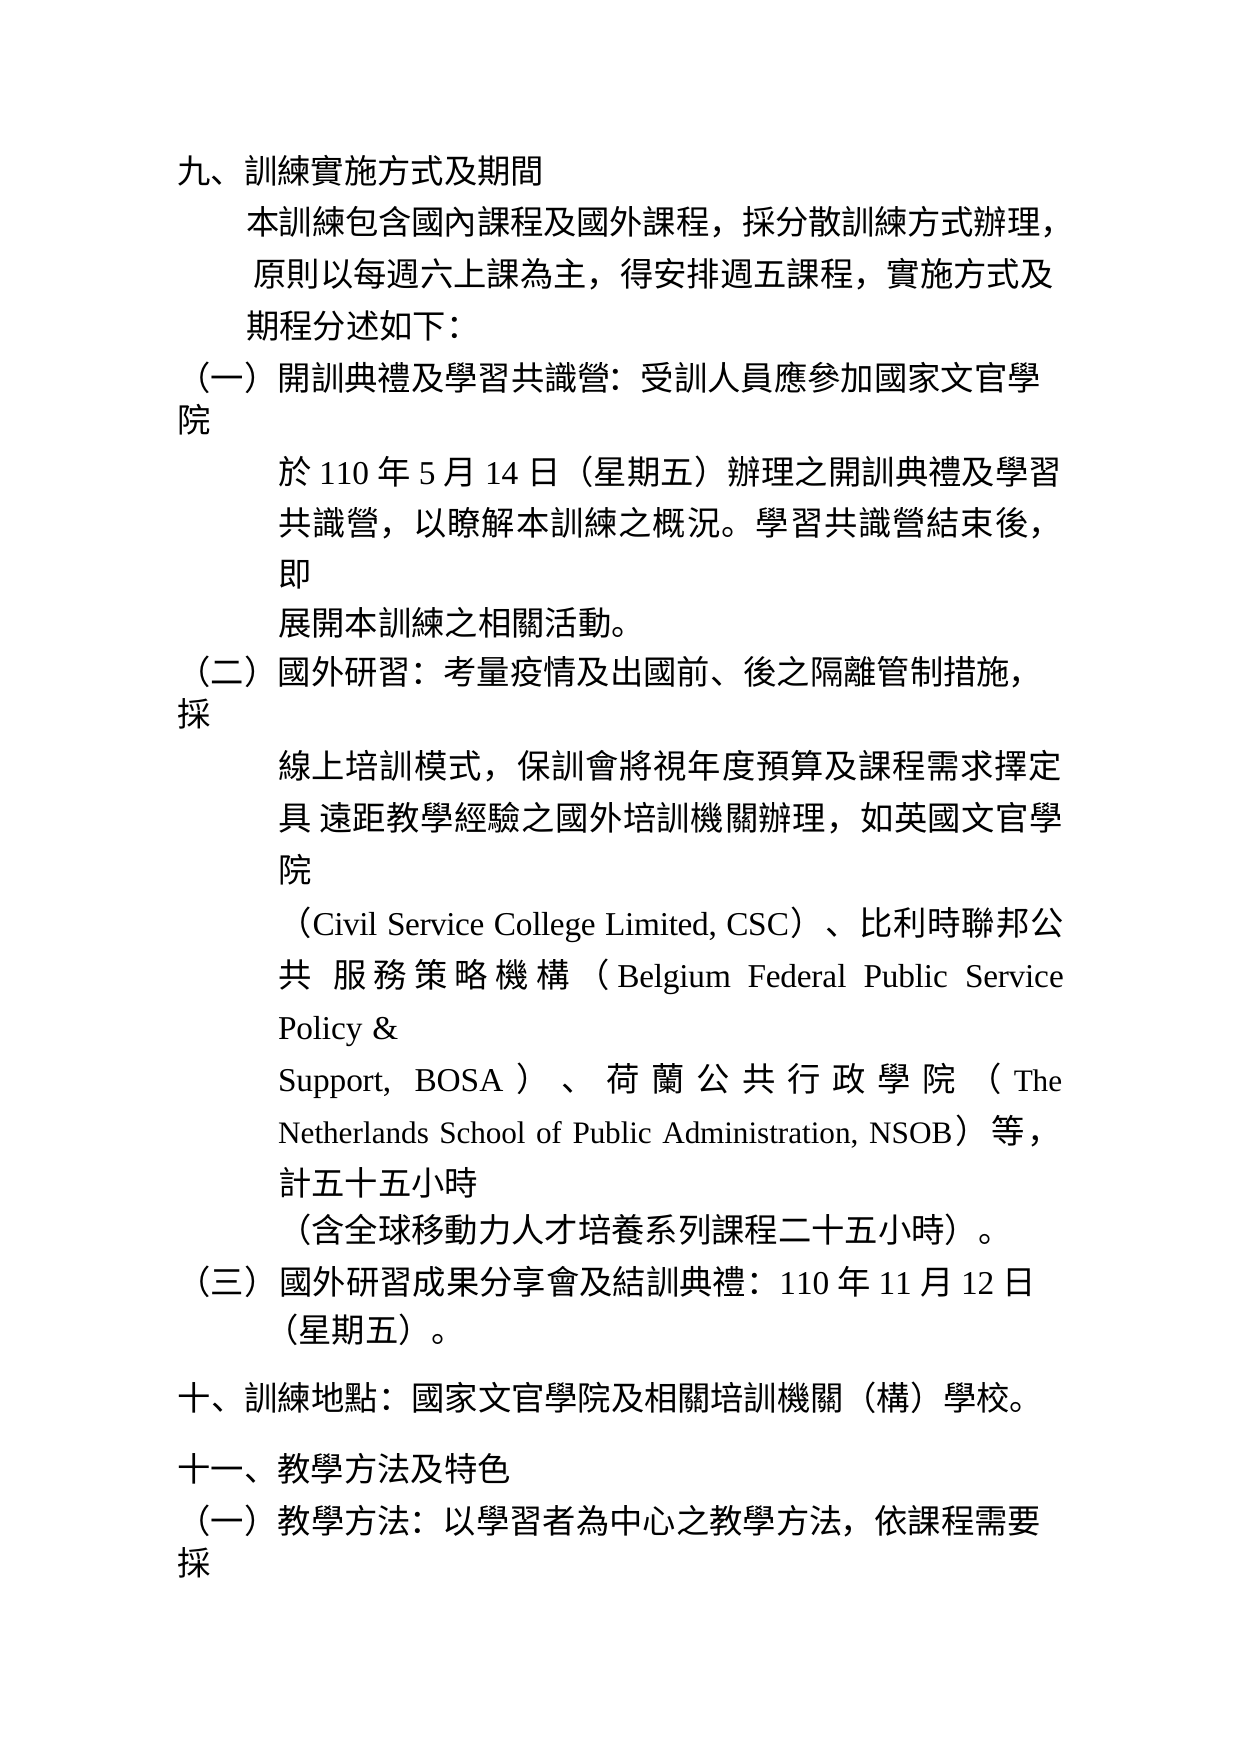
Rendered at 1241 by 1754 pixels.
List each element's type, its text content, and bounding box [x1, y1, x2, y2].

text 九、訓練實施方式及期間 [177, 150, 1071, 192]
text （一）教學方法：以學習者為中心之教學方法，依課程需要採 [177, 1500, 1071, 1583]
text 線上培訓模式，保訓會將視年度預算及課程需求擇定具 遠距教學經驗之國外培訓機關辦理，如英國文官學院 [278, 736, 1062, 893]
text （Civil Service College Limited, CSC）、比利時聯邦公共 服務策略機構（Belgium Federal Public Service Policy & [278, 893, 1064, 1049]
text （含全球移動力人才培養系列課程二十五小時）。 [278, 1209, 1071, 1251]
text （二）國外研習：考量疫情及出國前、後之隔離管制措施，採 [177, 651, 1071, 734]
text Support, BOSA）、荷蘭公共行政學院（The Netherlands School of Public Administration, NSOB）等，計五十五小時 [278, 1050, 1062, 1206]
text 於 110 年 5 月 14 日（星期五）辦理之開訓典禮及學習共識營，以瞭解本訓練之概況。學習共識營結束後，即 [278, 443, 1063, 597]
text 十、訓練地點：國家文官學院及相關培訓機關（構）學校。 十一、教學方法及特色 [177, 1354, 1044, 1495]
text 展開本訓練之相關活動。 [278, 602, 1071, 644]
text （一）開訓典禮及學習共識營：受訓人員應參加國家文官學院 [177, 357, 1071, 441]
text 本訓練包含國內課程及國外課程，採分散訓練方式辦理， 原則以每週六上課為主，得安排週五課程，實施方式及期程分述如下： [246, 193, 1071, 349]
text （三）國外研習成果分享會及結訓典禮：110 年 11 月 12 日（星期五）。 [177, 1257, 1071, 1352]
